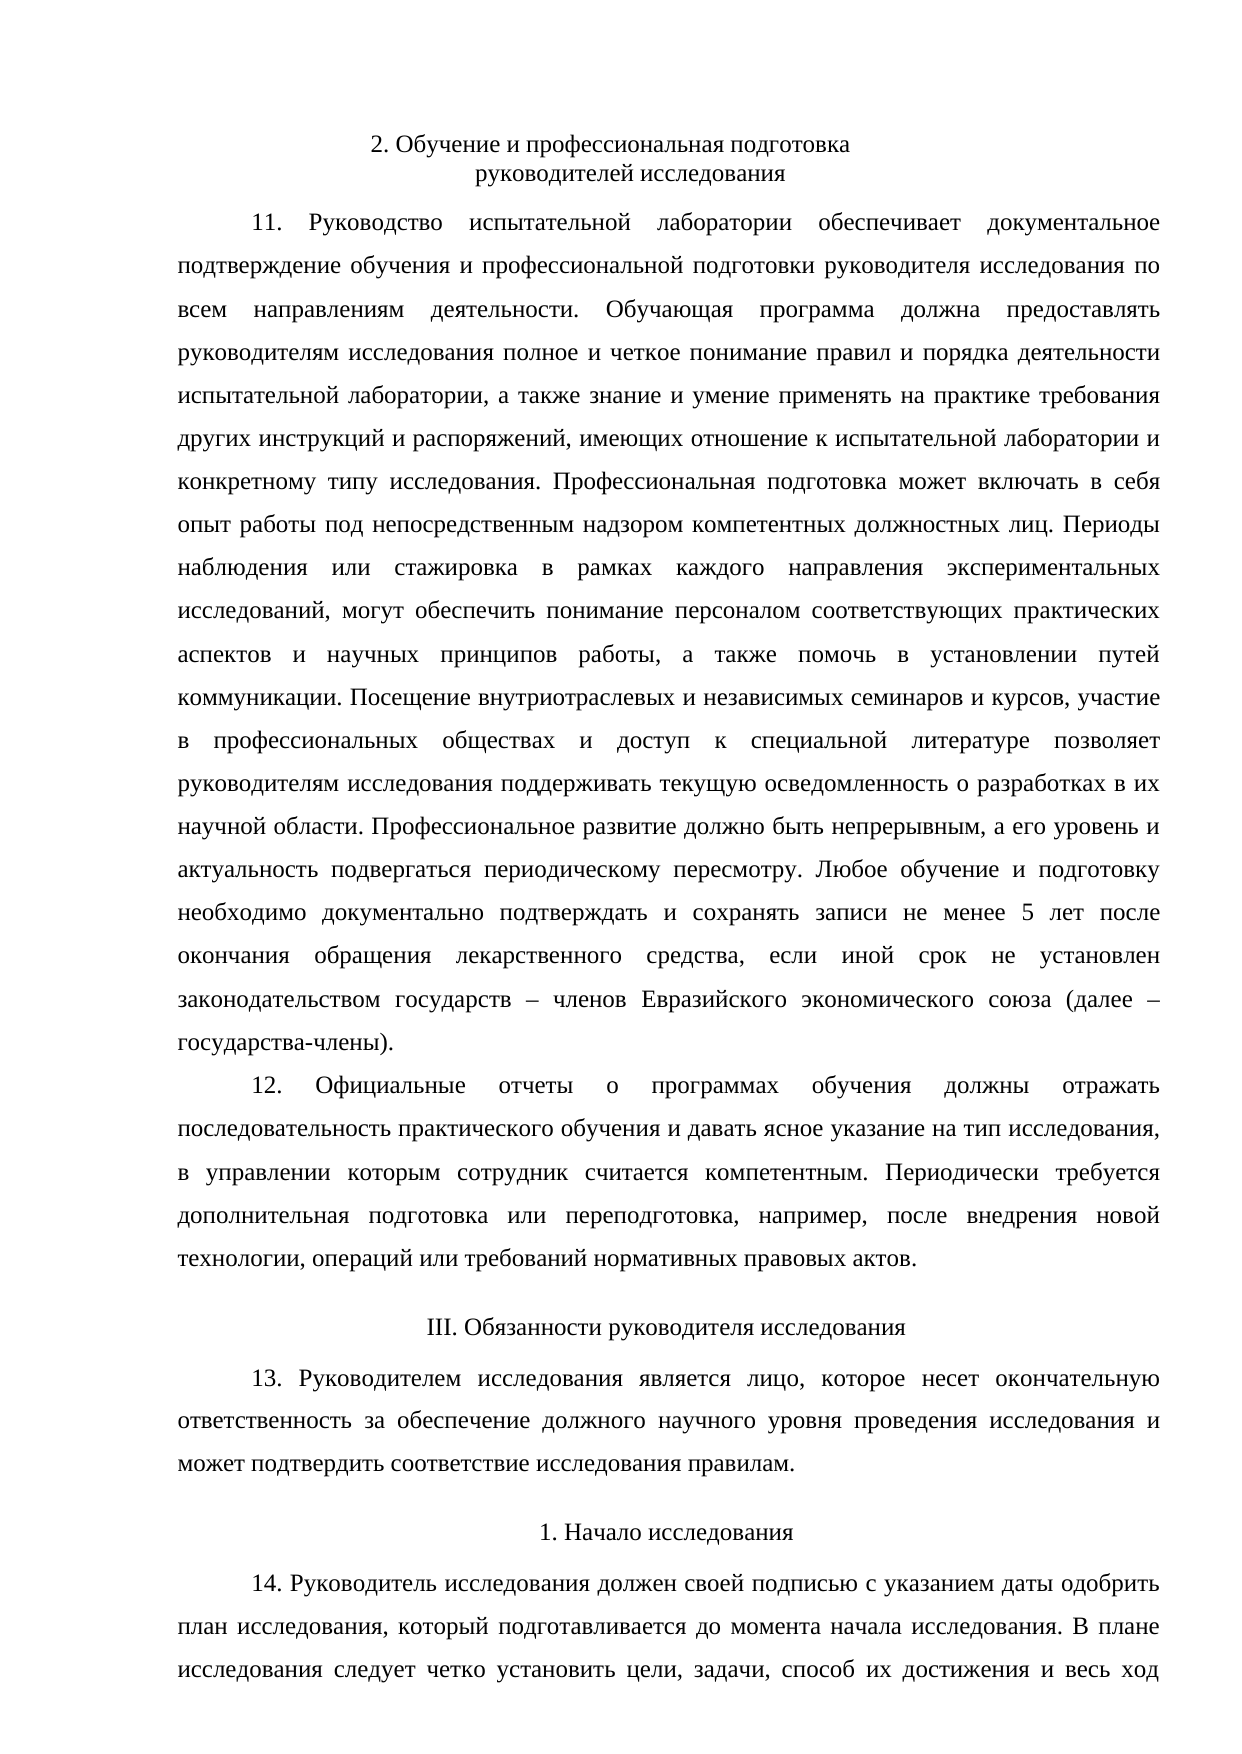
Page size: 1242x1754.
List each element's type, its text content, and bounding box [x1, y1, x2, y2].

text 1. Начало исследования [504, 1517, 828, 1546]
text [177, 1568, 1161, 1683]
text 2. Обучение и профессиональная подготовка руководителей исследования [370, 129, 967, 187]
text 11. Руководство испытательной лаборатории обеспечивает документальное подтверждение обучения и профессиональной подготовки руководителя исследования по всем направлениям деятельности. Обучающая программа должна предоставлять руководителям исследования полное и четкое понимание правил и порядка деятельности испытательной лаборатории, а также знание и умение применять на практике требования других инструкций и распоряжений, имеющих отношение к испытательной лаборатории и конкретному типу исследования. Профессиональная подготовка может включать в себя опыт работы под непосредственным надзором компетентных должностных лиц. Периоды наблюдения или стажировка в рамках каждого направления экспериментальных исследований, могут обеспечить понимание персоналом соответствующих практических аспектов и научных принципов работы, а также помочь в установлении путей коммуникации. Посещение внутриотраслевых и независимых семинаров и курсов, участие в профессиональных обществах и доступ к специальной литературе позволяет руководителям исследования поддерживать текущую осведомленность о разработках в их научной области. Профессиональное развитие должно быть непрерывным, а его уровень и актуальность подвергаться периодическому пересмотру. Любое обучение и подготовку необходимо документально подтверждать и сохранять записи не менее 5 лет после окончания обращения лекарственного средства, если иной срок не установлен законодательством государств – членов Евразийского экономического союза (далее – государства-члены). [177, 207, 1161, 1056]
text III. Обязанности руководителя исследования [367, 1312, 966, 1341]
text 12. Официальные отчеты о программах обучения должны отражать последовательность практического обучения и давать ясное указание на тип исследования, в управлении которым сотрудник считается компетентным. Периодически требуется дополнительная подготовка или переподготовка, например, после внедрения новой технологии, операций или требований нормативных правовых актов. [177, 1070, 1161, 1272]
text 13. Руководителем исследования является лицо, которое несет окончательную ответственность за обеспечение должного научного уровня проведения исследования и может подтвердить соответствие исследования правилам. [177, 1363, 1161, 1477]
